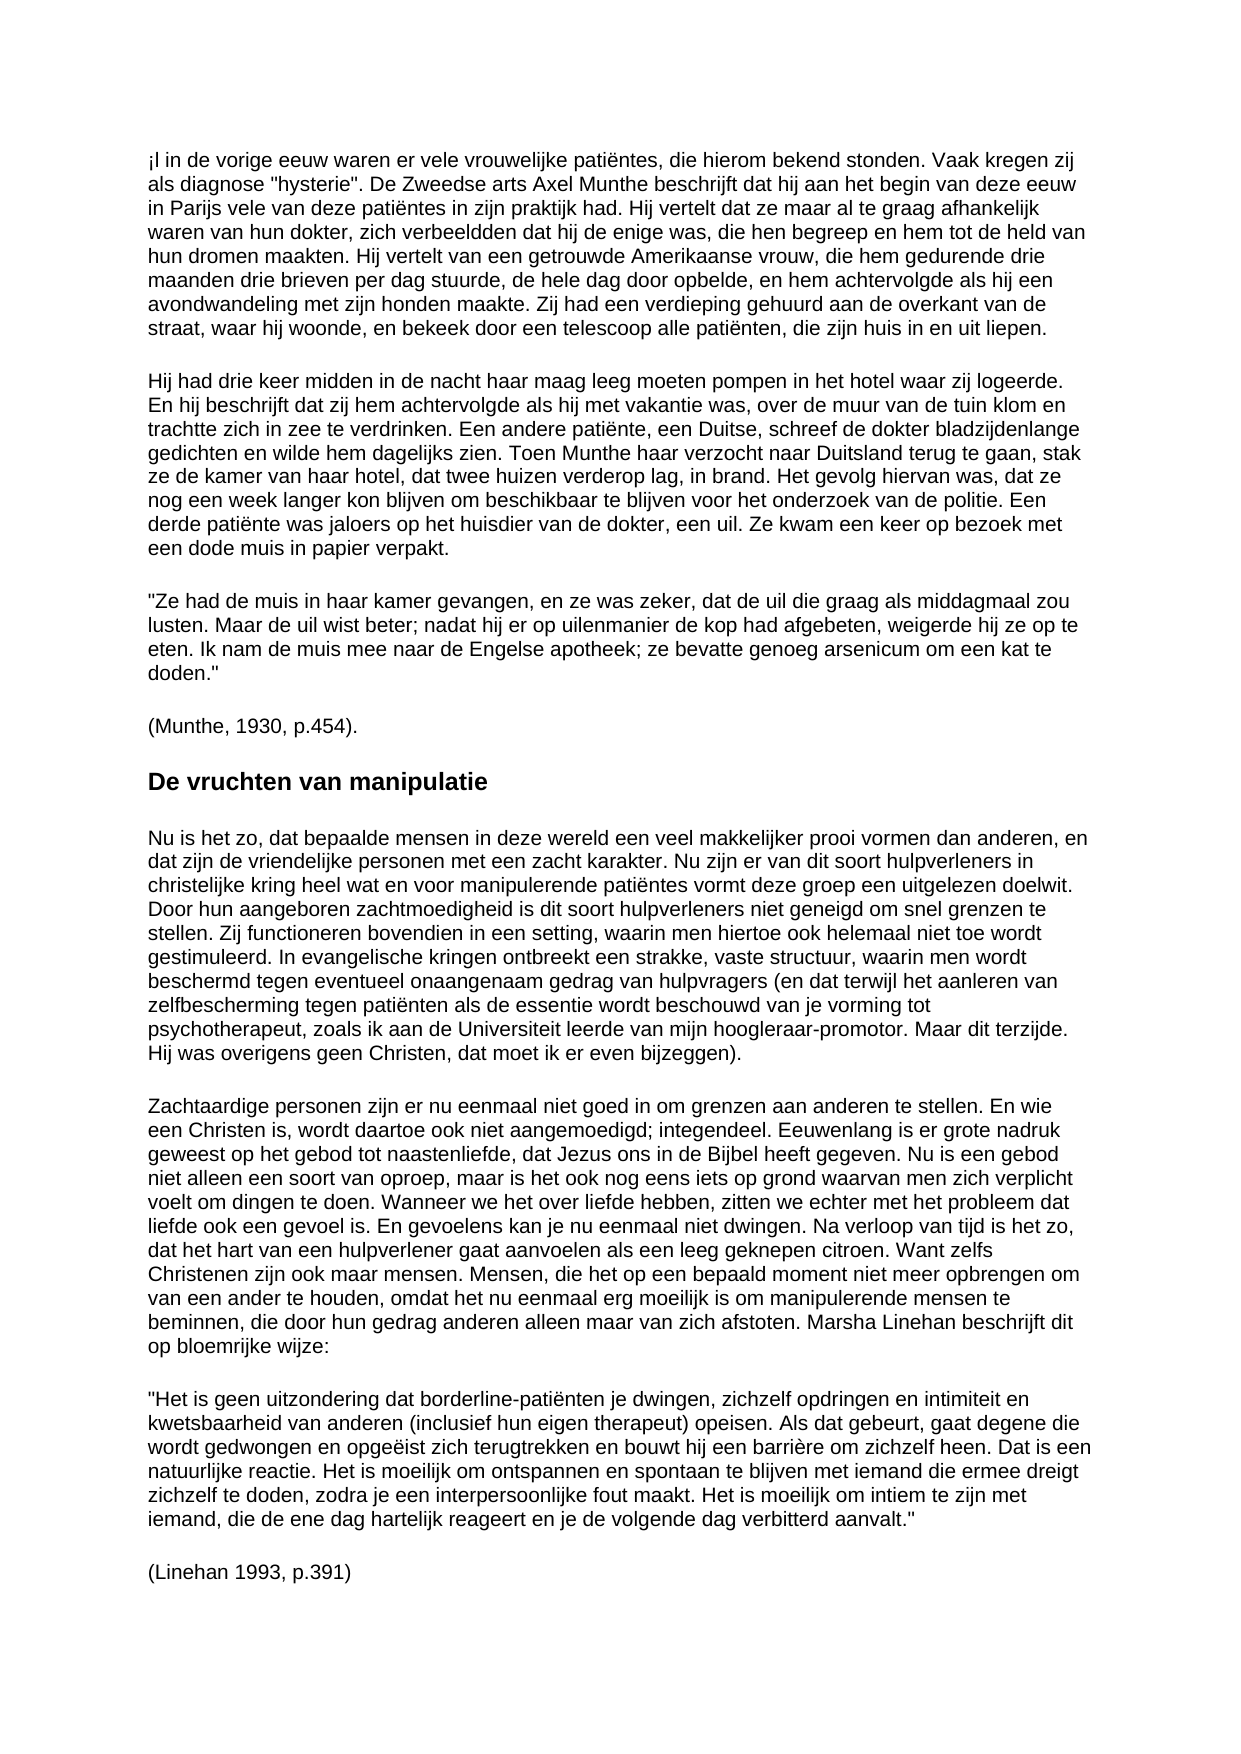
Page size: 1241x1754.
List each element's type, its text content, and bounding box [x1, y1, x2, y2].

text (Linehan 1993, p.391) [148, 1560, 1093, 1584]
text (Munthe, 1930, p.454). [148, 714, 1093, 738]
text De vruchten van manipulatie [148, 767, 1093, 796]
text Hij had drie keer midden in de nacht haar maag leeg moeten pompen in het hotel waar zij logeerde. En hij beschrijft dat zij hem achtervolgde als hij met vakantie was, over de muur van de tuin klom en trachtte zich in zee te verdrinken. Een andere patiënte, een Duitse, schreef de dokter bladzijdenlange gedichten en wilde hem dagelijks zien. Toen Munthe haar verzocht naar Duitsland terug te gaan, stak ze de kamer van haar hotel, dat twee huizen verderop lag, in brand. Het gevolg hiervan was, dat ze nog een week langer kon blijven om beschikbaar te blijven voor het onderzoek van de politie. Een derde patiënte was jaloers op het huisdier van de dokter, een uil. Ze kwam een keer op bezoek met een dode muis in papier verpakt. [148, 368, 1093, 560]
text ¡l in de vorige eeuw waren er vele vrouwelijke patiëntes, die hierom bekend stonden. Vaak kregen zij als diagnose "hysterie". De Zweedse arts Axel Munthe beschrijft dat hij aan het begin van deze eeuw in Parijs vele van deze patiëntes in zijn praktijk had. Hij vertelt dat ze maar al te graag afhankelijk waren van hun dokter, zich verbeeldden dat hij de enige was, die hen begreep en hem tot de held van hun dromen maakten. Hij vertelt van een getrouwde Amerikaanse vrouw, die hem gedurende drie maanden drie brieven per dag stuurde, de hele dag door opbelde, en hem achtervolgde als hij een avondwandeling met zijn honden maakte. Zij had een verdieping gehuurd aan de overkant van de straat, waar hij woonde, en bekeek door een telescoop alle patiënten, die zijn huis in en uit liepen. [148, 148, 1093, 339]
text Zachtaardige personen zijn er nu eenmaal niet goed in om grenzen aan anderen te stellen. En wie een Christen is, wordt daartoe ook niet aangemoedigd; integendeel. Eeuwenlang is er grote nadruk geweest op het gebod tot naastenliefde, dat Jezus ons in de Bijbel heeft gegeven. Nu is een gebod niet alleen een soort van oproep, maar is het ook nog eens iets op grond waarvan men zich verplicht voelt om dingen te doen. Wanneer we het over liefde hebben, zitten we echter met het probleem dat liefde ook een gevoel is. En gevoelens kan je nu eenmaal niet dwingen. Na verloop van tijd is het zo, dat het hart van een hulpverlener gaat aanvoelen als een leeg geknepen citroen. Want zelfs Christenen zijn ook maar mensen. Mensen, die het op een bepaald moment niet meer opbrengen om van een ander te houden, omdat het nu eenmaal erg moeilijk is om manipulerende mensen te beminnen, die door hun gedrag anderen alleen maar van zich afstoten. Marsha Linehan beschrijft dit op bloemrijke wijze: [148, 1094, 1093, 1358]
text "Het is geen uitzondering dat borderline-patiënten je dwingen, zichzelf opdringen en intimiteit en kwetsbaarheid van anderen (inclusief hun eigen therapeut) opeisen. Als dat gebeurt, gaat degene die wordt gedwongen en opgeëist zich terugtrekken en bouwt hij een barrière om zichzelf heen. Dat is een natuurlijke reactie. Het is moeilijk om ontspannen en spontaan te blijven met iemand die ermee dreigt zichzelf te doden, zodra je een interpersoonlijke fout maakt. Het is moeilijk om intiem te zijn met iemand, die de ene dag hartelijk reageert en je de volgende dag verbitterd aanvalt." [148, 1387, 1093, 1531]
text Nu is het zo, dat bepaalde mensen in deze wereld een veel makkelijker prooi vormen dan anderen, en dat zijn de vriendelijke personen met een zacht karakter. Nu zijn er van dit soort hulpverleners in christelijke kring heel wat en voor manipulerende patiëntes vormt deze groep een uitgelezen doelwit. Door hun aangeboren zachtmoedigheid is dit soort hulpverleners niet geneigd om snel grenzen te stellen. Zij functioneren bovendien in een setting, waarin men hiertoe ook helemaal niet toe wordt gestimuleerd. In evangelische kringen ontbreekt een strakke, vaste structuur, waarin men wordt beschermd tegen eventueel onaangenaam gedrag van hulpvragers (en dat terwijl het aanleren van zelfbescherming tegen patiënten als de essentie wordt beschouwd van je vorming tot psychotherapeut, zoals ik aan de Universiteit leerde van mijn hoogleraar-promotor. Maar dit terzijde. Hij was overigens geen Christen, dat moet ik er even bijzeggen). [148, 825, 1093, 1065]
text "Ze had de muis in haar kamer gevangen, en ze was zeker, dat de uil die graag als middagmaal zou lusten. Maar de uil wist beter; nadat hij er op uilenmanier de kop had afgebeten, weigerde hij ze op te eten. Ik nam de muis mee naar de Engelse apotheek; ze bevatte genoeg arsenicum om een kat te doden." [148, 589, 1093, 685]
